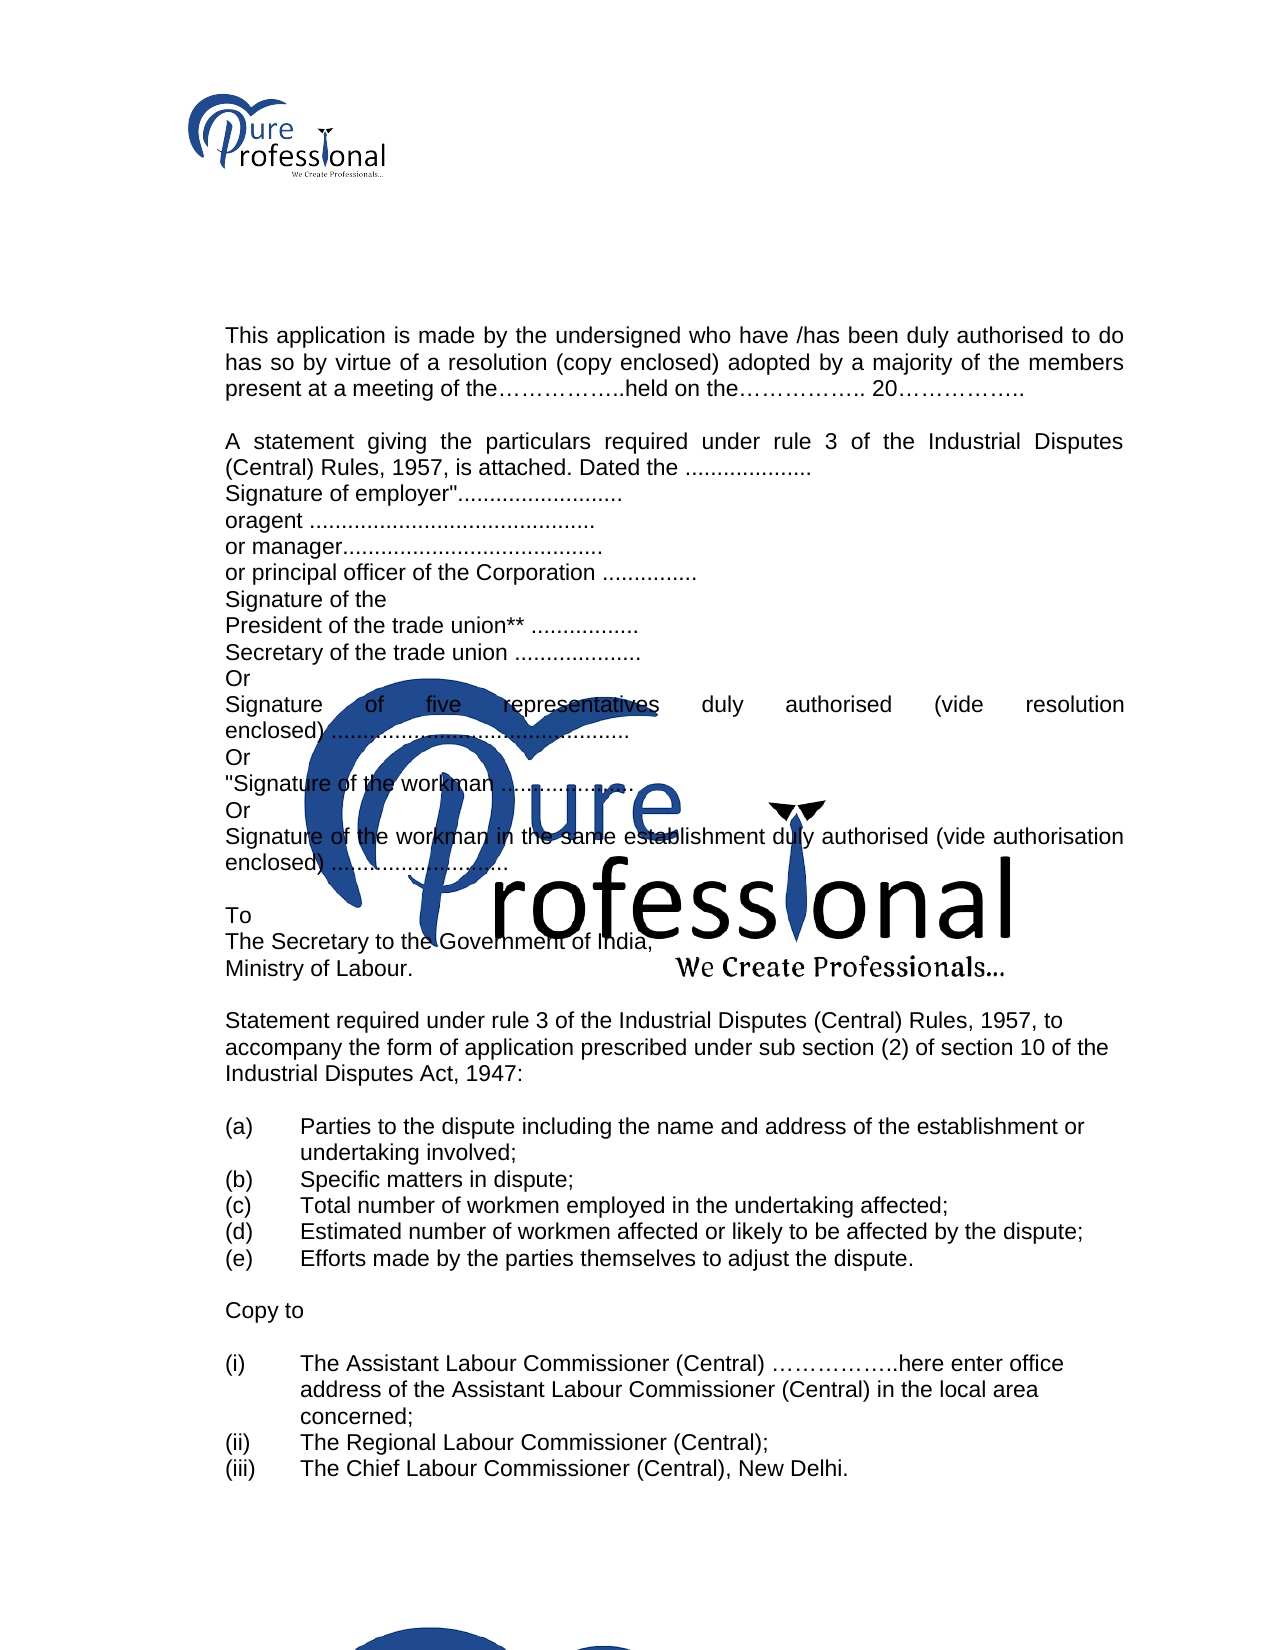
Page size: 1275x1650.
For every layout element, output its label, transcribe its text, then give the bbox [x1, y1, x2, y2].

text (b) Specific matters in dispute; [225, 1166, 1125, 1192]
text (e) Efforts made by the parties themselves to adjust the dispute. [225, 1244, 1125, 1271]
text Signature of the [225, 586, 1125, 612]
text "Signature of the workman ..................... [225, 770, 1125, 797]
text (iii) The Chief Labour Commissioner (Central), New Delhi. [225, 1455, 1125, 1482]
text Or [225, 665, 1125, 691]
text Secretary of the trade union .................... [225, 638, 1125, 665]
text or manager......................................... [225, 533, 1125, 559]
text This application is made by the undersigned who have /has been duly authorised to do has so by virtue of a resolution (copy enclosed) adopted by a majority of the members present at a meeting of the……………..held on the…………….. 20…………….. [225, 322, 1125, 401]
text Signature of employer".......................... [225, 480, 1125, 507]
text Statement required under rule 3 of the Industrial Disputes (Central) Rules, 1957, to accompany the form of application prescribed under sub section (2) of section 10 of the Industrial Disputes Act, 1947: [225, 1007, 1125, 1086]
text (d) Estimated number of workmen affected or likely to be affected by the dispute; [225, 1218, 1125, 1244]
text (ii) The Regional Labour Commissioner (Central); [225, 1429, 1125, 1455]
text A statement giving the particulars required under rule 3 of the Industrial Disputes (Central) Rules, 1957, is attached. Dated the .................... [225, 428, 1125, 480]
text (c) Total number of workmen employed in the undertaking affected; [225, 1192, 1125, 1218]
text oragent ............................................. [225, 507, 1125, 533]
text Or [225, 744, 1125, 770]
text or principal officer of the Corporation ............... [225, 559, 1125, 586]
text The Secretary to the Government of India, [225, 928, 1125, 955]
text Or [225, 797, 1125, 823]
text (i) The Assistant Labour Commissioner (Central) ……………..here enter office address of the Assistant Labour Commissioner (Central) in the local area concerned; [225, 1350, 1125, 1429]
text Copy to [225, 1297, 1125, 1324]
picture [168, 341, 1144, 1650]
picture [150, 0, 422, 272]
text To [225, 902, 1125, 928]
text Ministry of Labour. [225, 955, 1125, 981]
text Signature of the workman in the same establishment duly authorised (vide authorisation enclosed) ............................ [225, 823, 1125, 876]
text President of the trade union** ................. [225, 612, 1125, 638]
text (a) Parties to the dispute including the name and address of the establishment or undertaking involved; [225, 1113, 1125, 1166]
text Signature of five representatives duly authorised (vide resolution enclosed) ............................................... [225, 691, 1125, 744]
